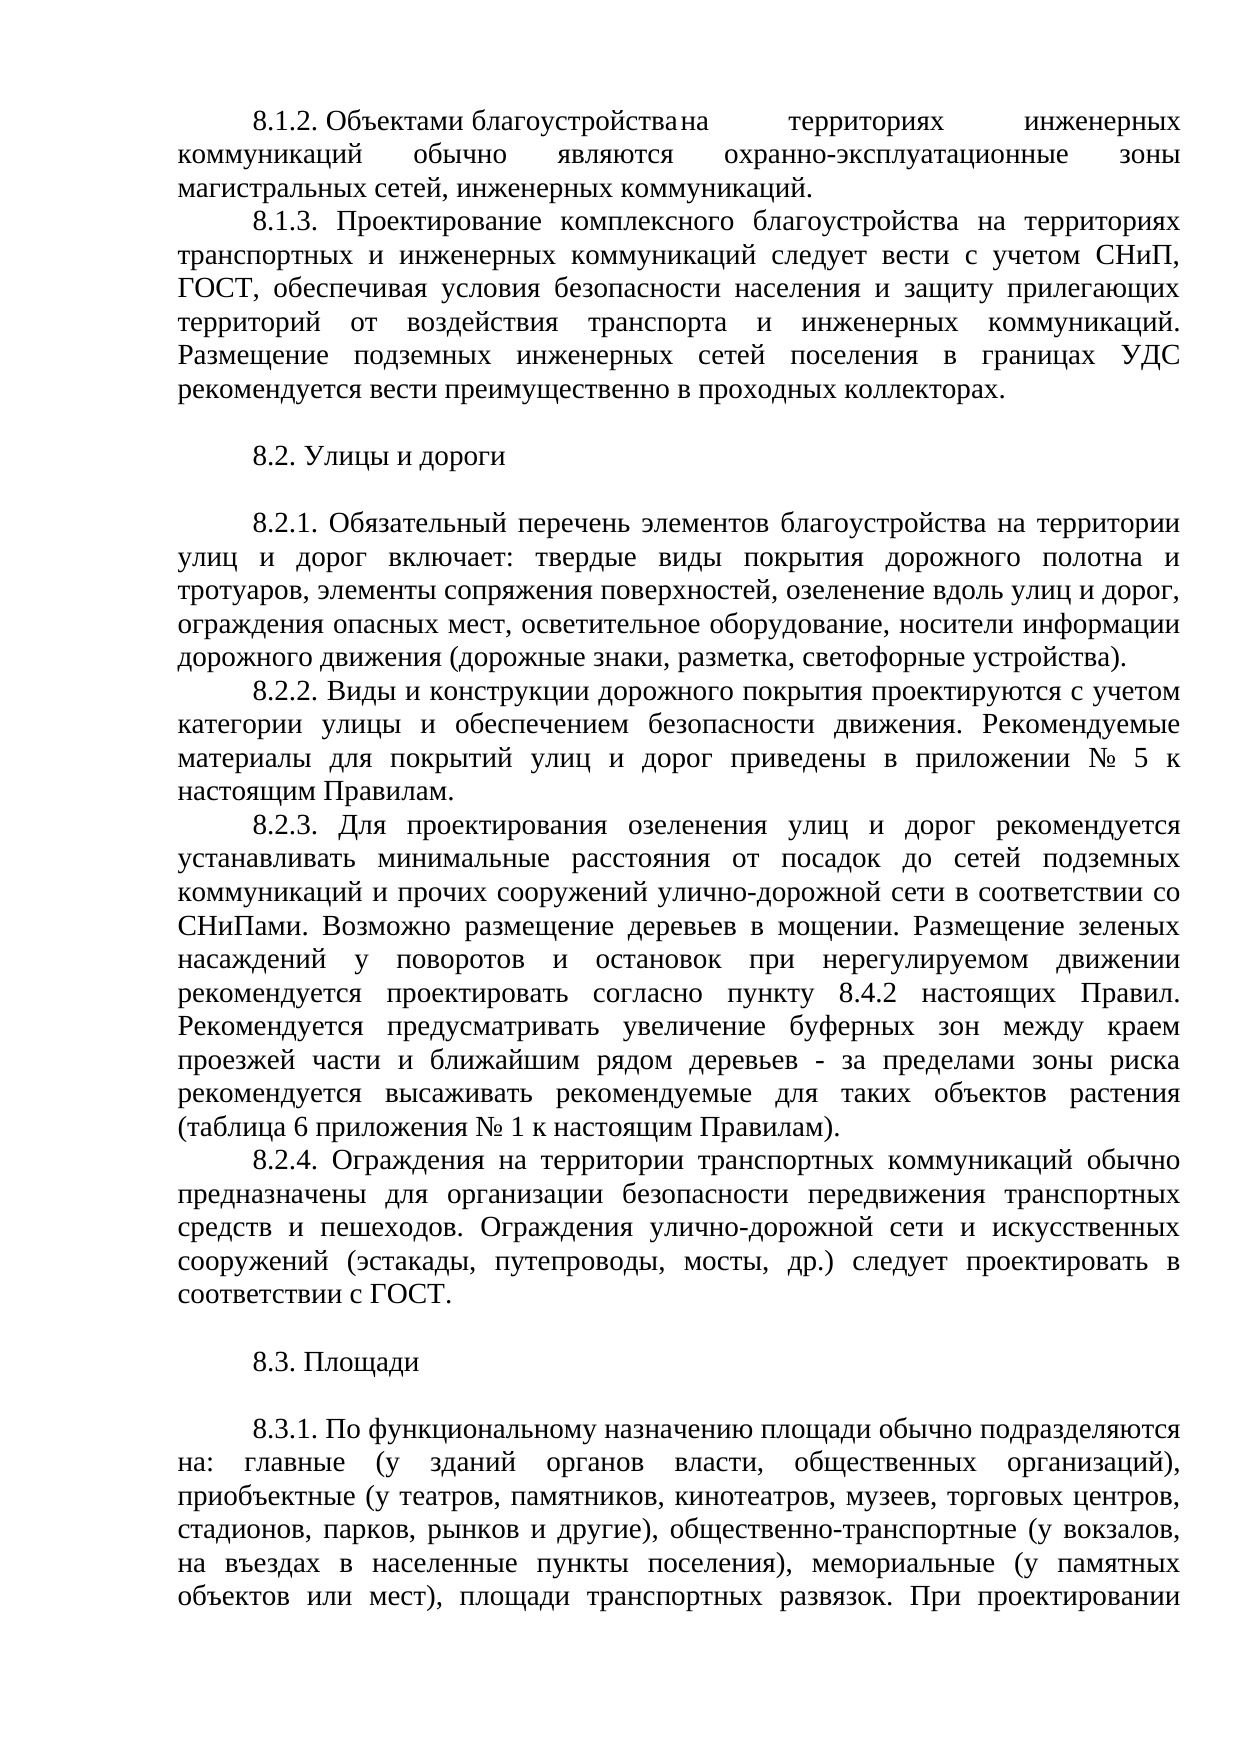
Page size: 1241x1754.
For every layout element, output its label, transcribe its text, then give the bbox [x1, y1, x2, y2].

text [177, 1411, 1181, 1612]
text 8.2.2. Виды и конструкции дорожного покрытия проектируются с учетом категории улицы и обеспечением безопасности движения. Рекомендуемые материалы для покрытий улиц и дорог приведены в приложении № 5 к настоящим Правилам. [177, 673, 1181, 807]
text 8.2.1. Обязательный перечень элементов благоустройства на территории улиц и дорог включает: твердые виды покрытия дорожного полотна и тротуаров, элементы сопряжения поверхностей, озеленение вдоль улиц и дорог, ограждения опасных мест, осветительное оборудование, носители информации дорожного движения (дорожные знаки, разметка, светофорные устройства). [177, 505, 1181, 673]
text 8.2.3. Для проектирования озеленения улиц и дорог рекомендуется устанавливать минимальные расстояния от посадок до сетей подземных коммуникаций и прочих сооружений улично-дорожной сети в соответствии со СНиПами. Возможно размещение деревьев в мощении. Размещение зеленых насаждений у поворотов и остановок при нерегулируемом движении рекомендуется проектировать согласно пункту 8.4.2 настоящих Правил. Рекомендуется предусматривать увеличение буферных зон между краем проезжей части и ближайшим рядом деревьев - за пределами зоны риска рекомендуется высаживать рекомендуемые для таких объектов растения (таблица 6 приложения № 1 к настоящим Правилам). [177, 807, 1181, 1142]
text 8.2.4. Ограждения на территории транспортных коммуникаций обычно предназначены для организации безопасности передвижения транспортных средств и пешеходов. Ограждения улично-дорожной сети и искусственных сооружений (эстакады, путепроводы, мосты, др.) следует проектировать в соответствии с ГОСТ. [177, 1142, 1181, 1310]
text 8.2. Улицы и дороги [177, 438, 1181, 472]
text 8.1.2. Объектами благоустройства на территориях инженерных коммуникаций обычно являются охранно-эксплуатационные зоны магистральных сетей, инженерных коммуникаций. [177, 103, 1181, 203]
text 8.3. Площади [177, 1344, 1181, 1377]
text 8.1.3. Проектирование комплексного благоустройства на территориях транспортных и инженерных коммуникаций следует вести с учетом СНиП, ГОСТ, обеспечивая условия безопасности населения и защиту прилегающих территорий от воздействия транспорта и инженерных коммуникаций. Размещение подземных инженерных сетей поселения в границах УДС рекомендуется вести преимущественно в проходных коллекторах. [177, 203, 1181, 404]
